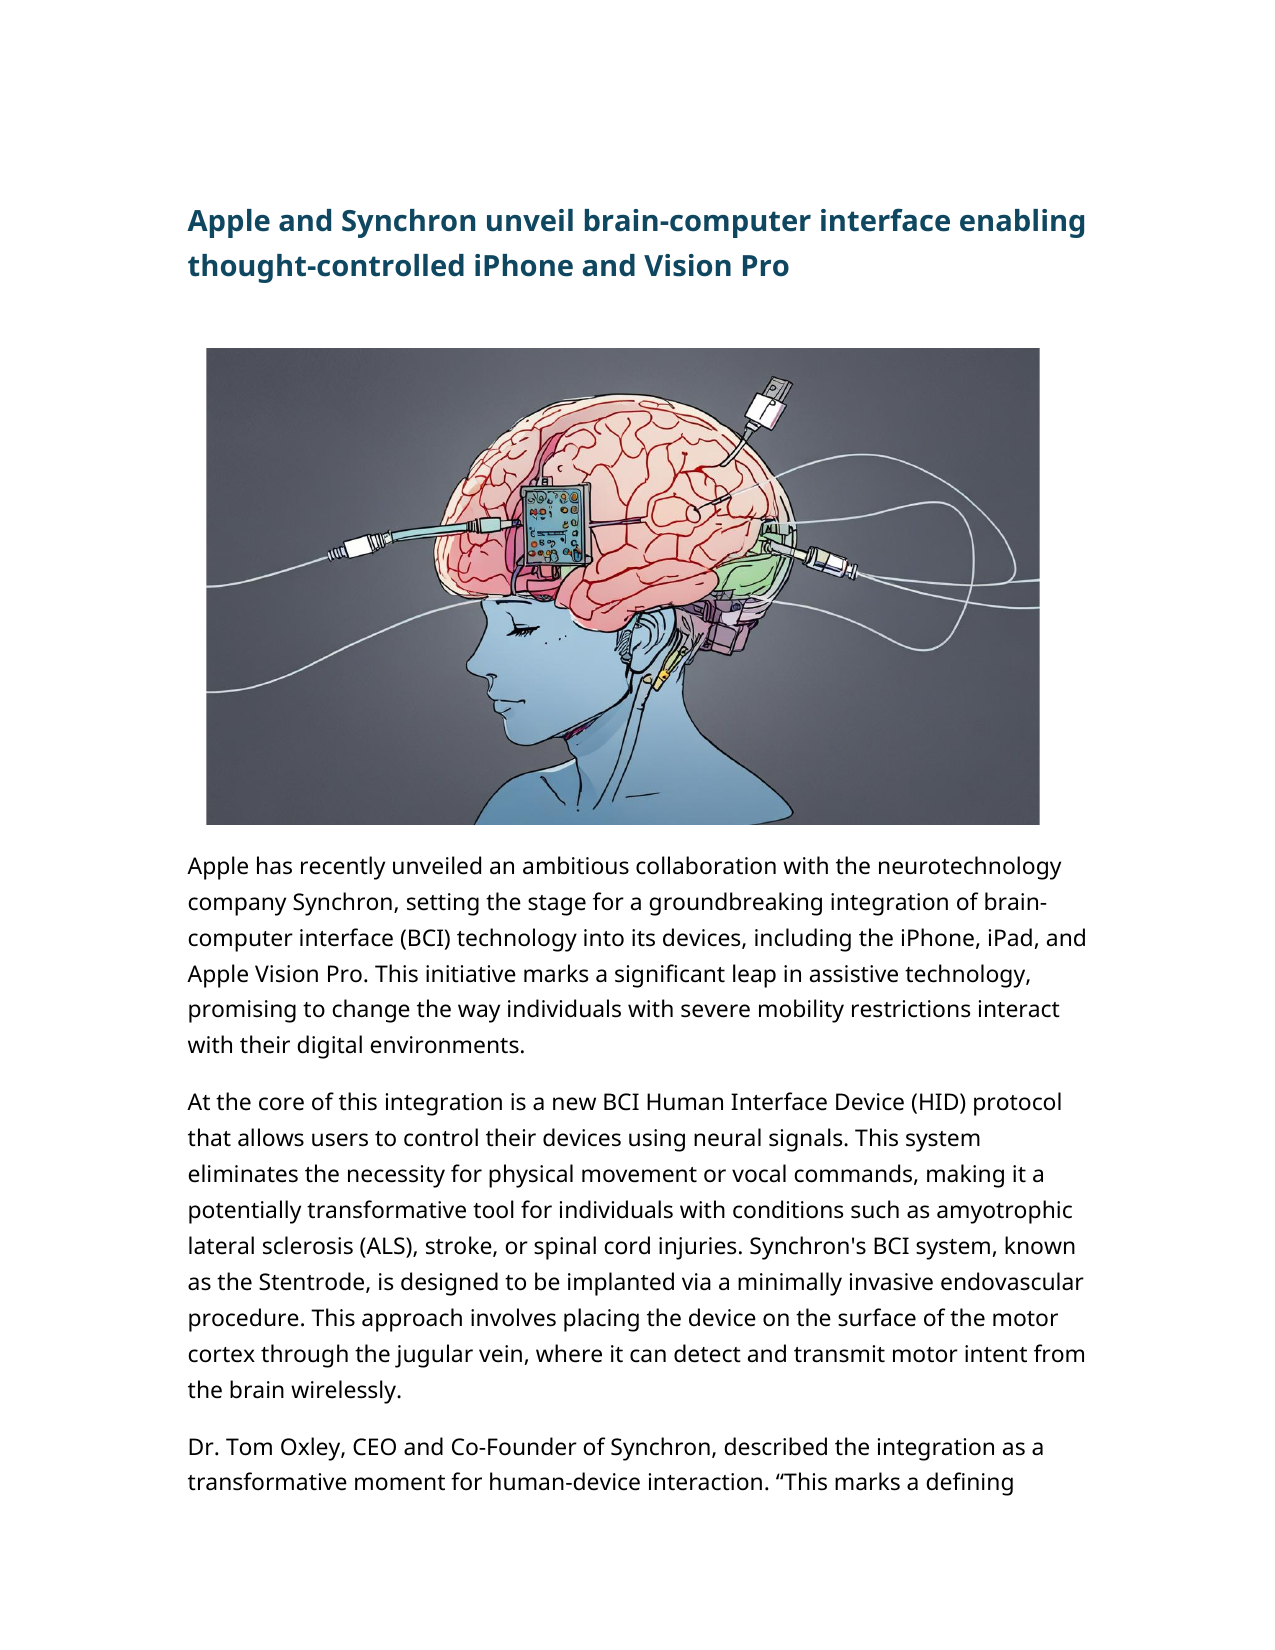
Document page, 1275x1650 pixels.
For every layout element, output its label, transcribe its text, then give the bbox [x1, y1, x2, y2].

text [187, 1430, 1087, 1498]
text Apple has recently unveiled an ambitious collaboration with the neurotechnology company Synchron, setting the stage for a groundbreaking integration of brain-computer interface (BCI) technology into its devices, including the iPhone, iPad, and Apple Vision Pro. This initiative marks a significant leap in assistive technology, promising to change the way individuals with severe mobility restrictions interact with their digital environments. [187, 850, 1087, 1061]
text At the core of this integration is a new BCI Human Interface Device (HID) protocol that allows users to control their devices using neural signals. This system eliminates the necessity for physical movement or vocal commands, making it a potentially transformative tool for individuals with conditions such as amyotrophic lateral sclerosis (ALS), stroke, or spinal cord injuries. Synchron's BCI system, known as the Stentrode, is designed to be implanted via a minimally invasive endovascular procedure. This approach involves placing the device on the surface of the motor cortex through the jugular vein, where it can detect and transmit motor intent from the brain wirelessly. [187, 1086, 1087, 1405]
picture [206, 348, 1040, 825]
subtitle Apple and Synchron unveil brain-computer interface enabling thought-controlled iPhone and Vision Pro [187, 200, 1087, 285]
